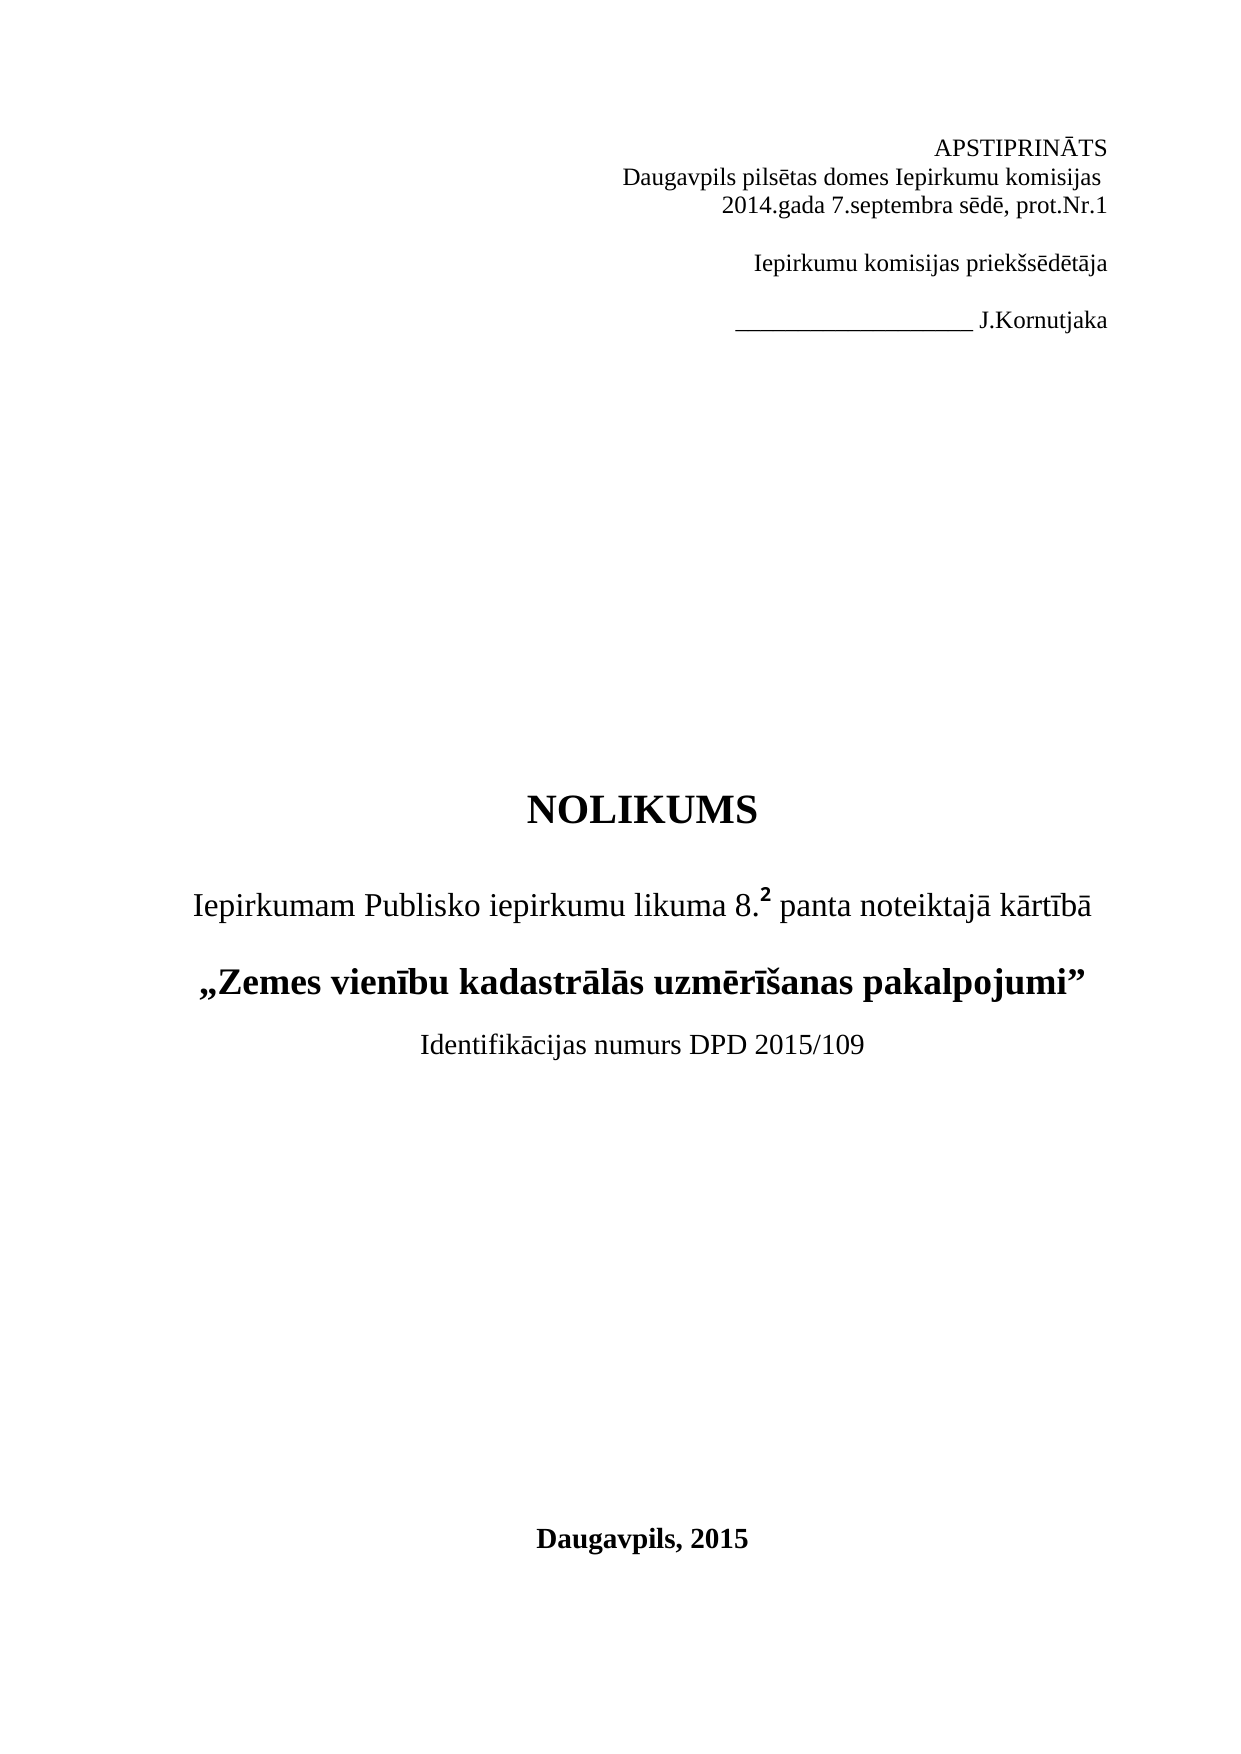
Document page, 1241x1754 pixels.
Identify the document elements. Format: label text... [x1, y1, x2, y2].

text apstiprinĀts Daugavpils pilsētas domes Iepirkumu komisijas 2014.gada 7.septembra sēdē, prot.Nr.1 [177, 133, 1107, 219]
text Identifikācijas numurs DPD 2015/109 [177, 1027, 1107, 1061]
text „Zemes vienību kadastrālās uzmērīšanas pakalpojumi” [177, 959, 1107, 1002]
text Iepirkumu komisijas priekšsēdētāja [177, 248, 1107, 277]
text NOLIKUMS [177, 784, 1107, 832]
text Daugavpils, 2015 [177, 1521, 1107, 1554]
text ___________________ J.Kornutjaka [177, 305, 1107, 334]
text Iepirkumam Publisko iepirkumu likuma 8.2 panta noteiktajā kārtībā [177, 880, 1107, 926]
